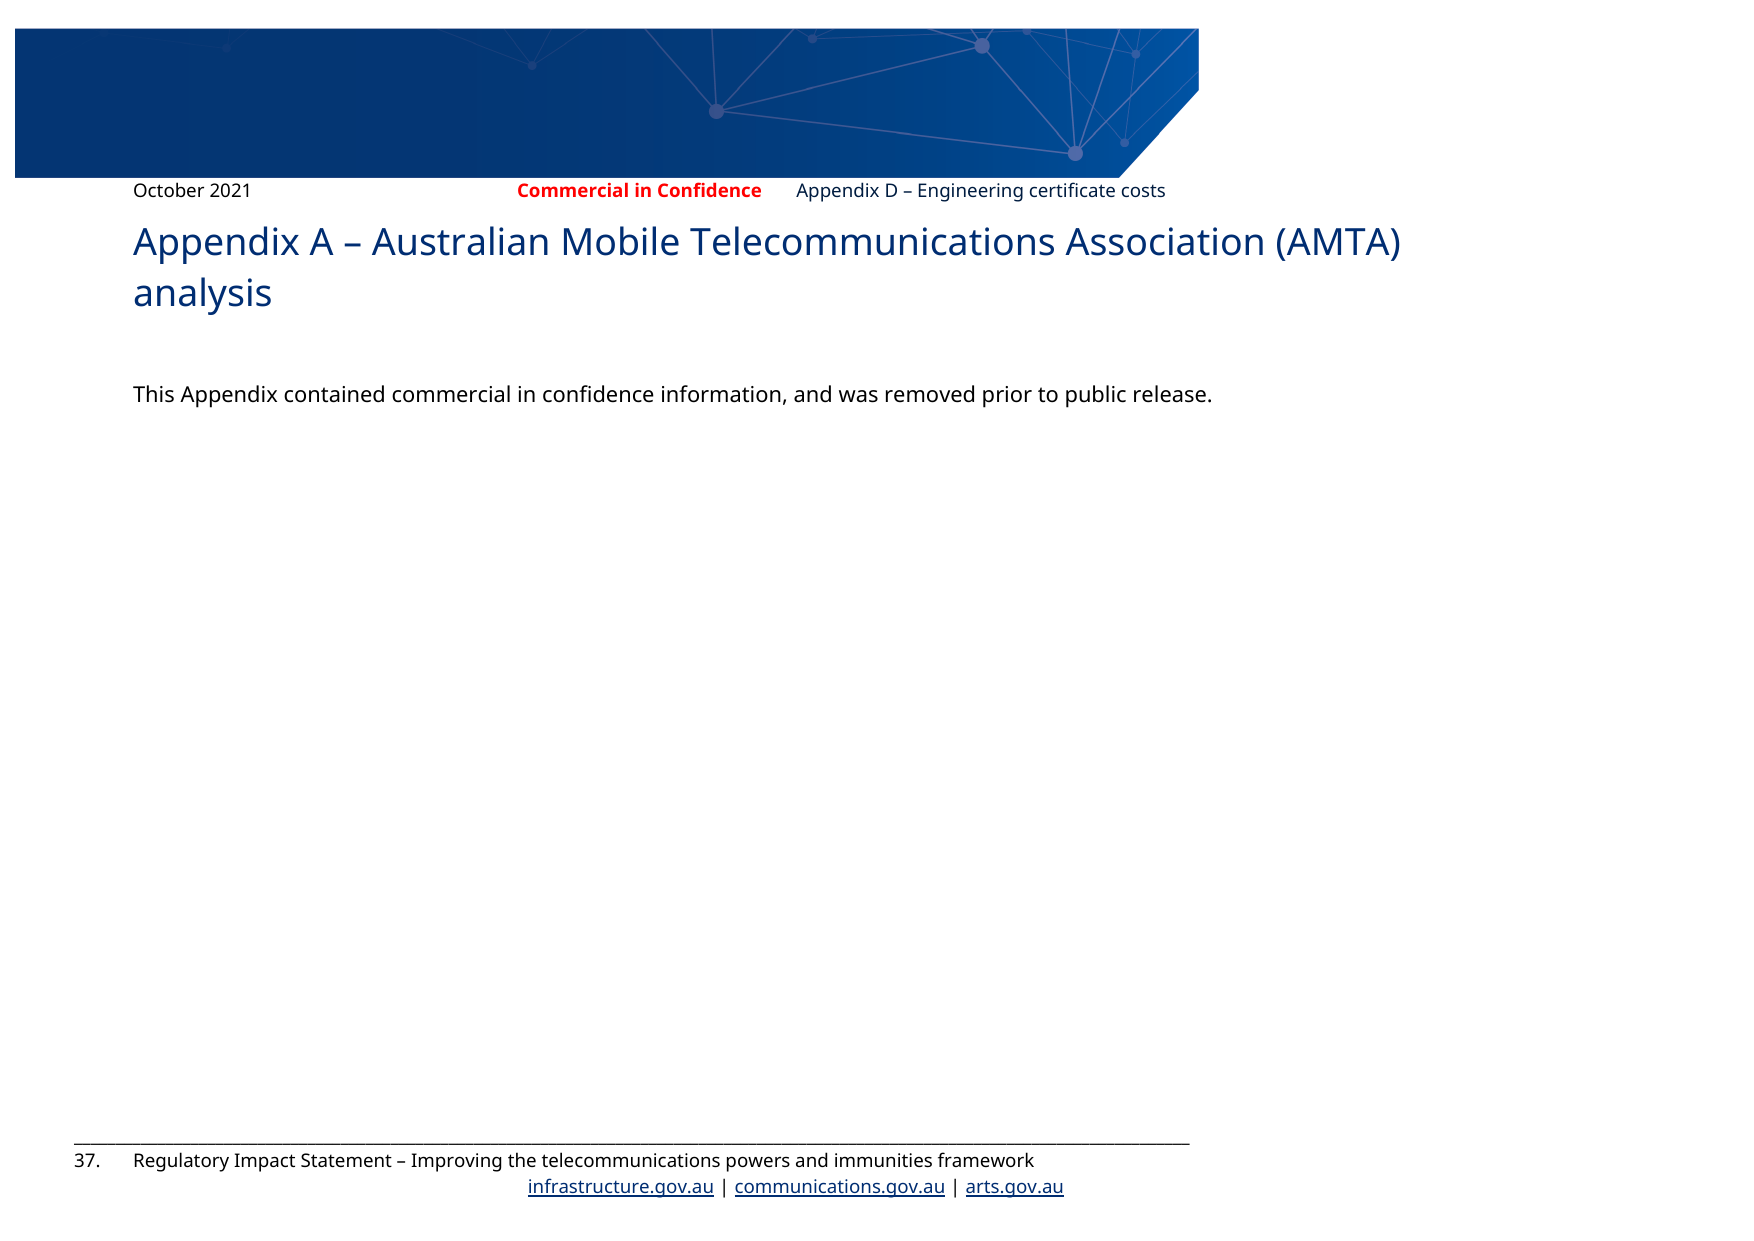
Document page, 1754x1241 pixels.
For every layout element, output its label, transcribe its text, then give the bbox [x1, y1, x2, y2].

picture [0, 0, 1228, 178]
text This Appendix contained commercial in confidence information, and was removed prior to public release. [133, 378, 1518, 408]
subtitle Appendix A – Australian Mobile Telecommunications Association (AMTA) analysis [133, 215, 1518, 317]
